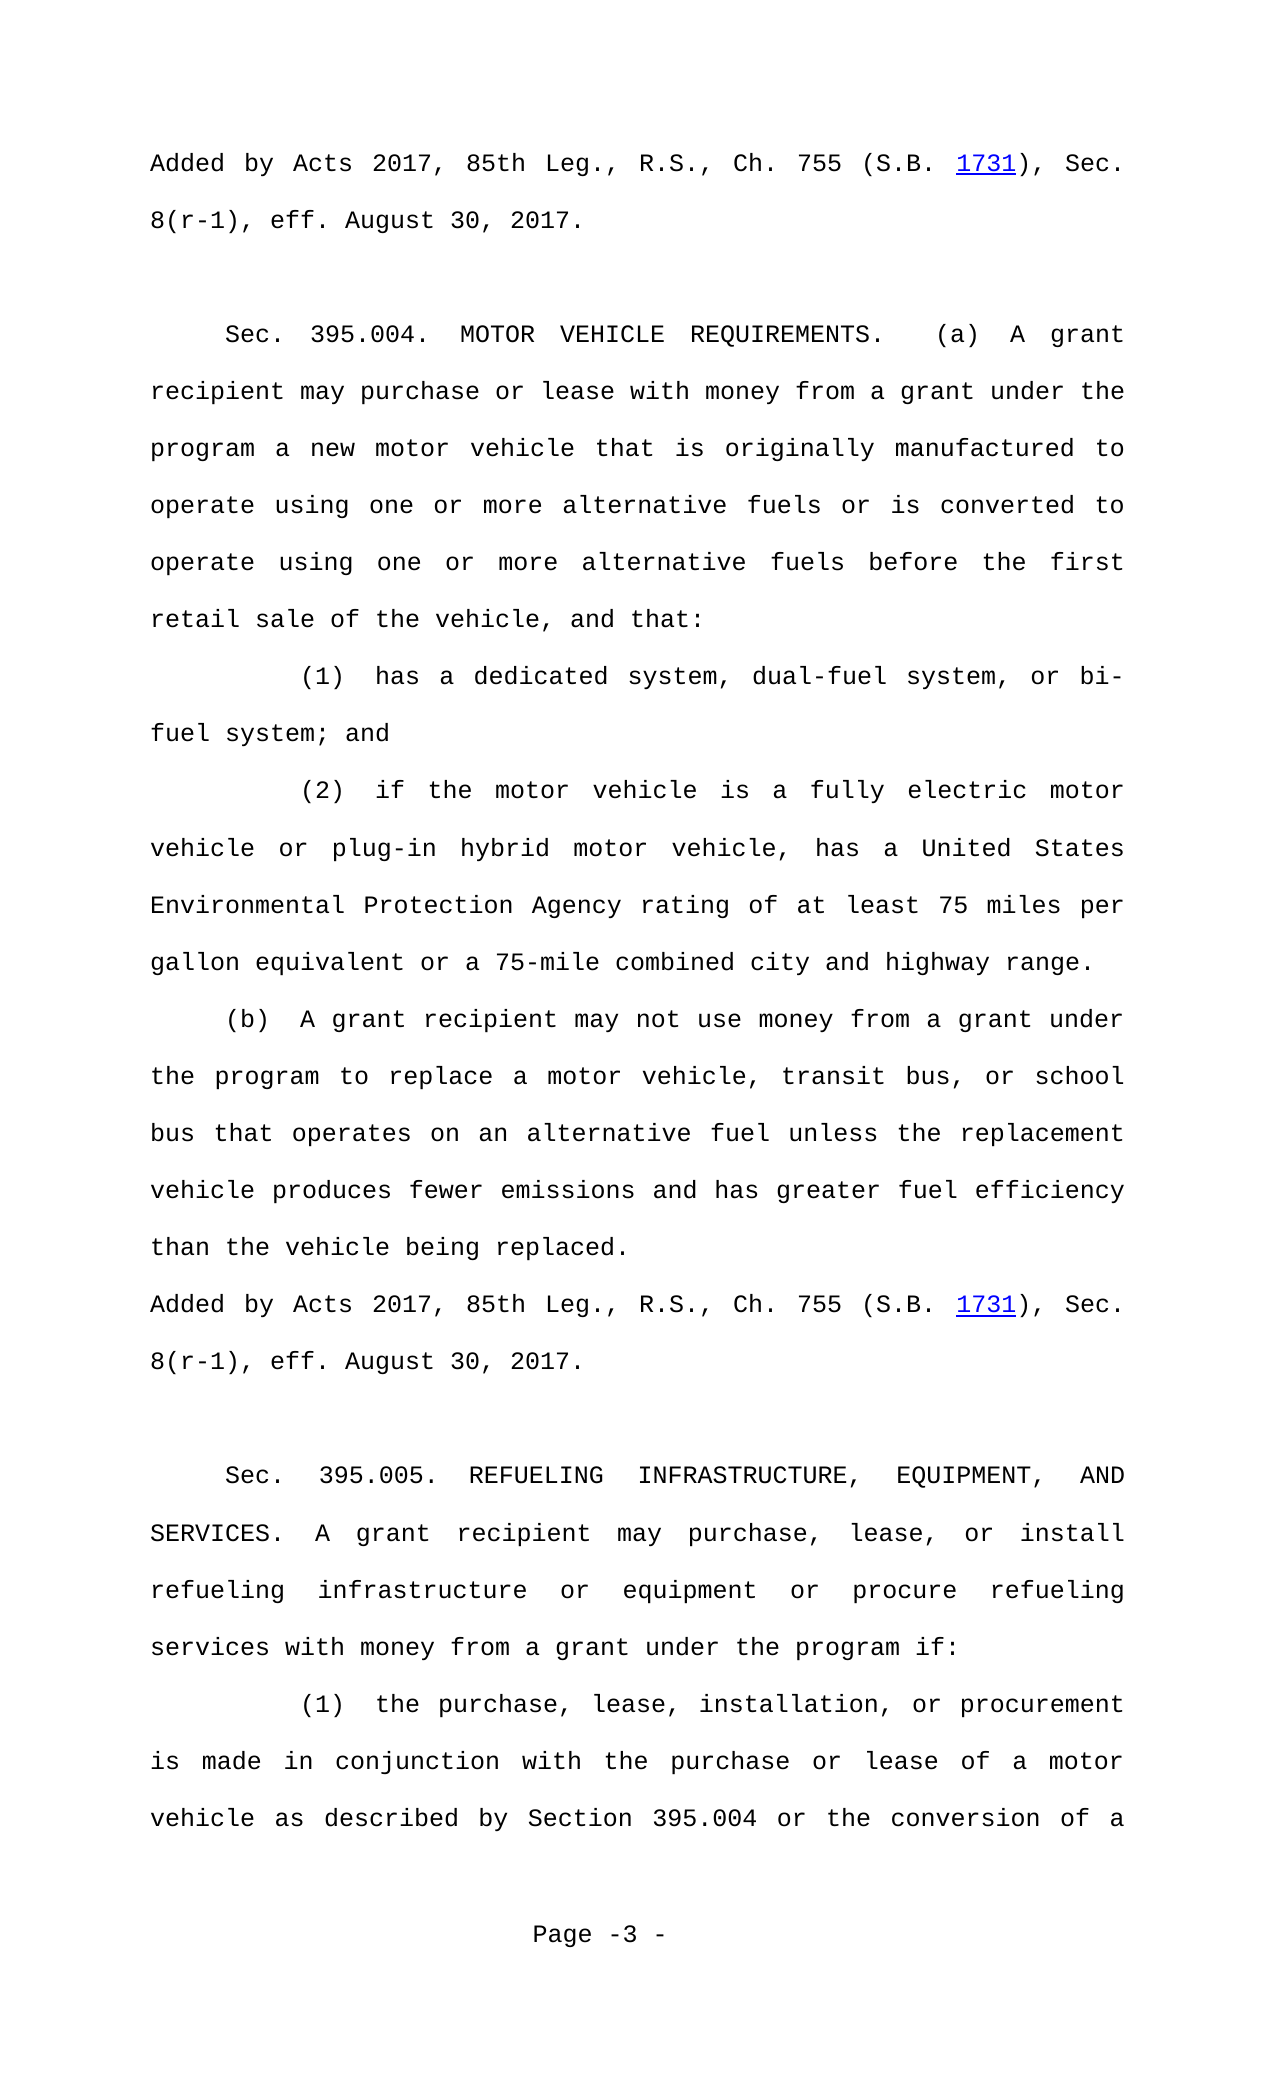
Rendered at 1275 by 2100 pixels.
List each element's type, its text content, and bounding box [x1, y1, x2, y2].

text (1) has a dedicated system, dual-fuel system, or bi-fuel system; and [150, 664, 1125, 749]
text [150, 1691, 1125, 1834]
text (b) A grant recipient may not use money from a grant under the program to replace a motor vehicle, transit bus, or school bus that operates on an alternative fuel unless the replacement vehicle produces fewer emissions and has greater fuel efficiency than the vehicle being replaced. [150, 1006, 1125, 1263]
text Sec. 395.004. MOTOR VEHICLE REQUIREMENTS. (a) A grant recipient may purchase or lease with money from a grant under the program a new motor vehicle that is originally manufactured to operate using one or more alternative fuels or is converted to operate using one or more alternative fuels before the first retail sale of the vehicle, and that: [150, 321, 1125, 635]
text Added by Acts 2017, 85th Leg., R.S., Ch. 755 (S.B. 1731), Sec. 8(r-1), eff. August 30, 2017. [150, 150, 1125, 236]
text Sec. 395.005. REFUELING INFRASTRUCTURE, EQUIPMENT, AND SERVICES. A grant recipient may purchase, lease, or install refueling infrastructure or equipment or procure refueling services with money from a grant under the program if: [150, 1463, 1125, 1663]
text (2) if the motor vehicle is a fully electric motor vehicle or plug-in hybrid motor vehicle, has a United States Environmental Protection Agency rating of at least 75 miles per gallon equivalent or a 75-mile combined city and highway range. [150, 778, 1125, 978]
text Added by Acts 2017, 85th Leg., R.S., Ch. 755 (S.B. 1731), Sec. 8(r-1), eff. August 30, 2017. [150, 1292, 1125, 1377]
